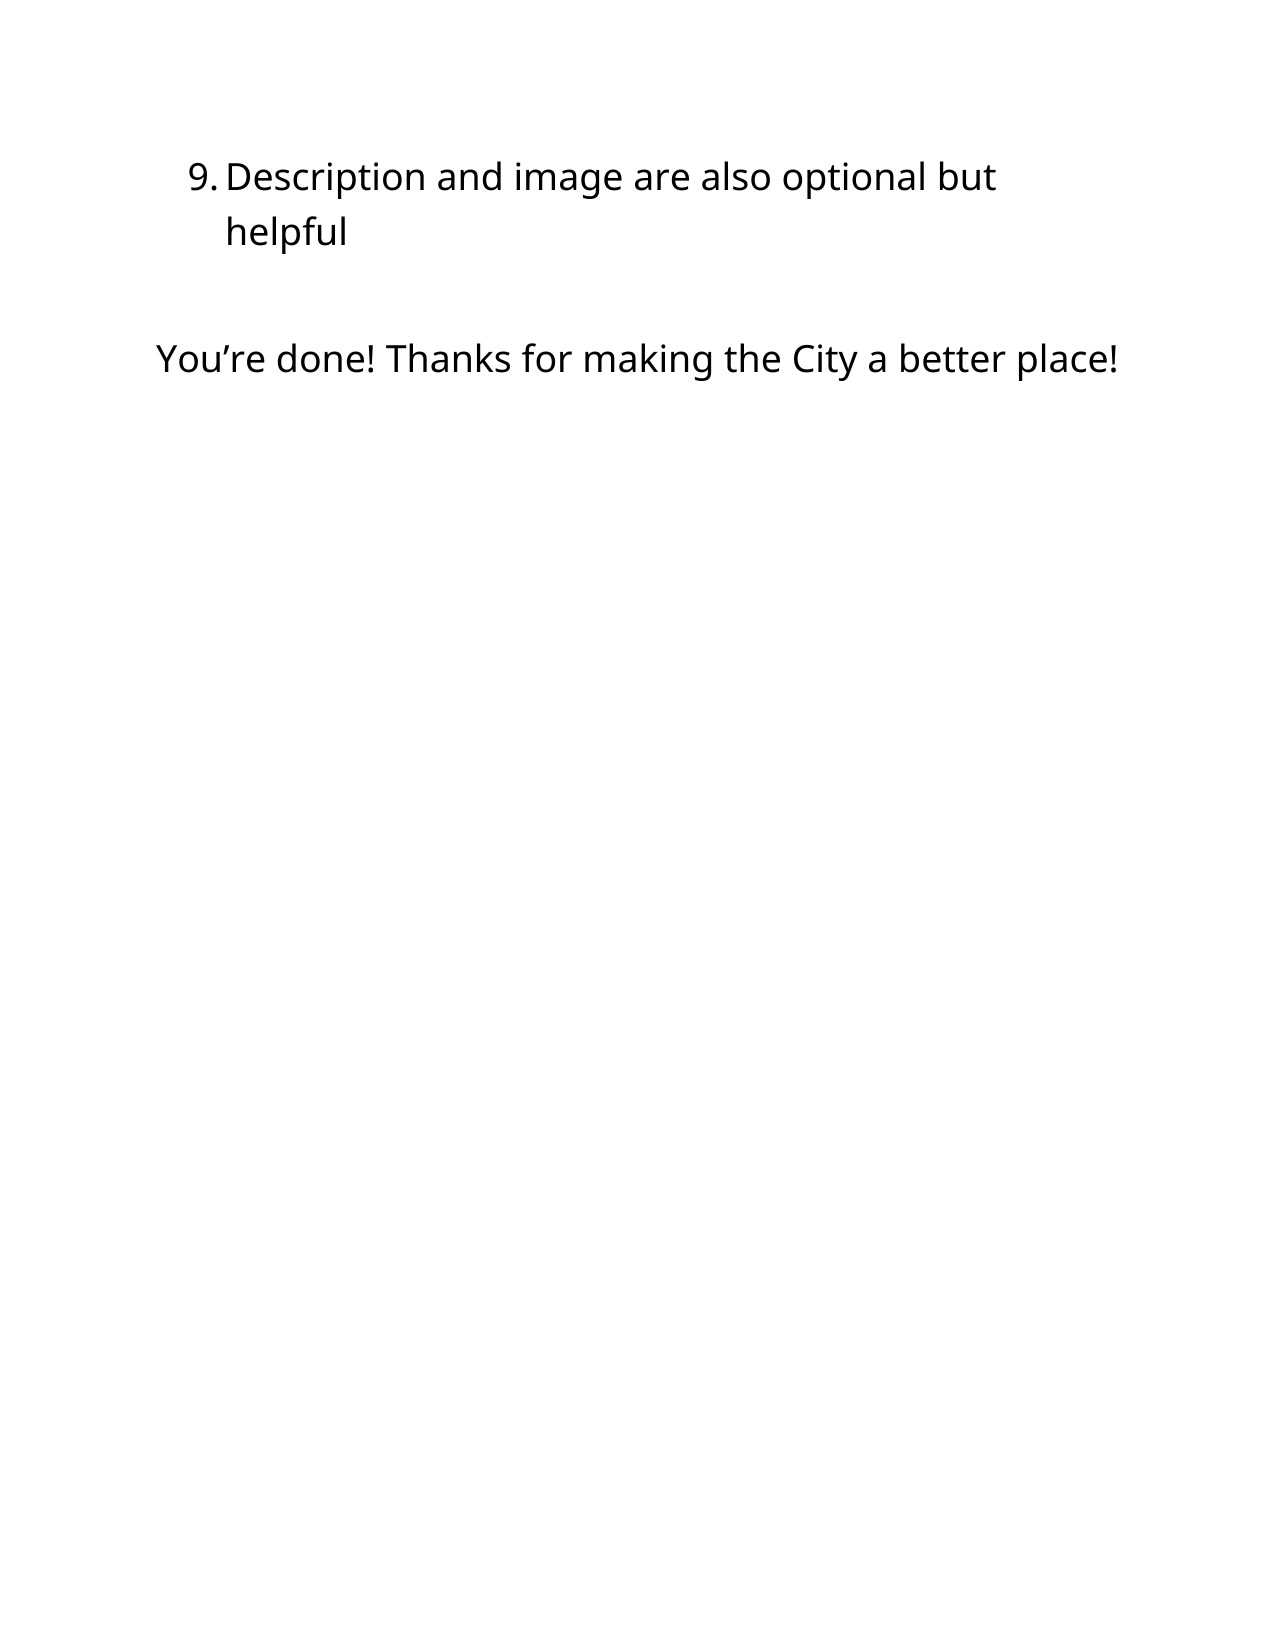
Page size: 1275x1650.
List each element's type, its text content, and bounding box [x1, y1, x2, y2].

text You’re done! Thanks for making the City a better place! [150, 332, 1125, 383]
list Description and image are also optional but helpful [187, 150, 1125, 256]
